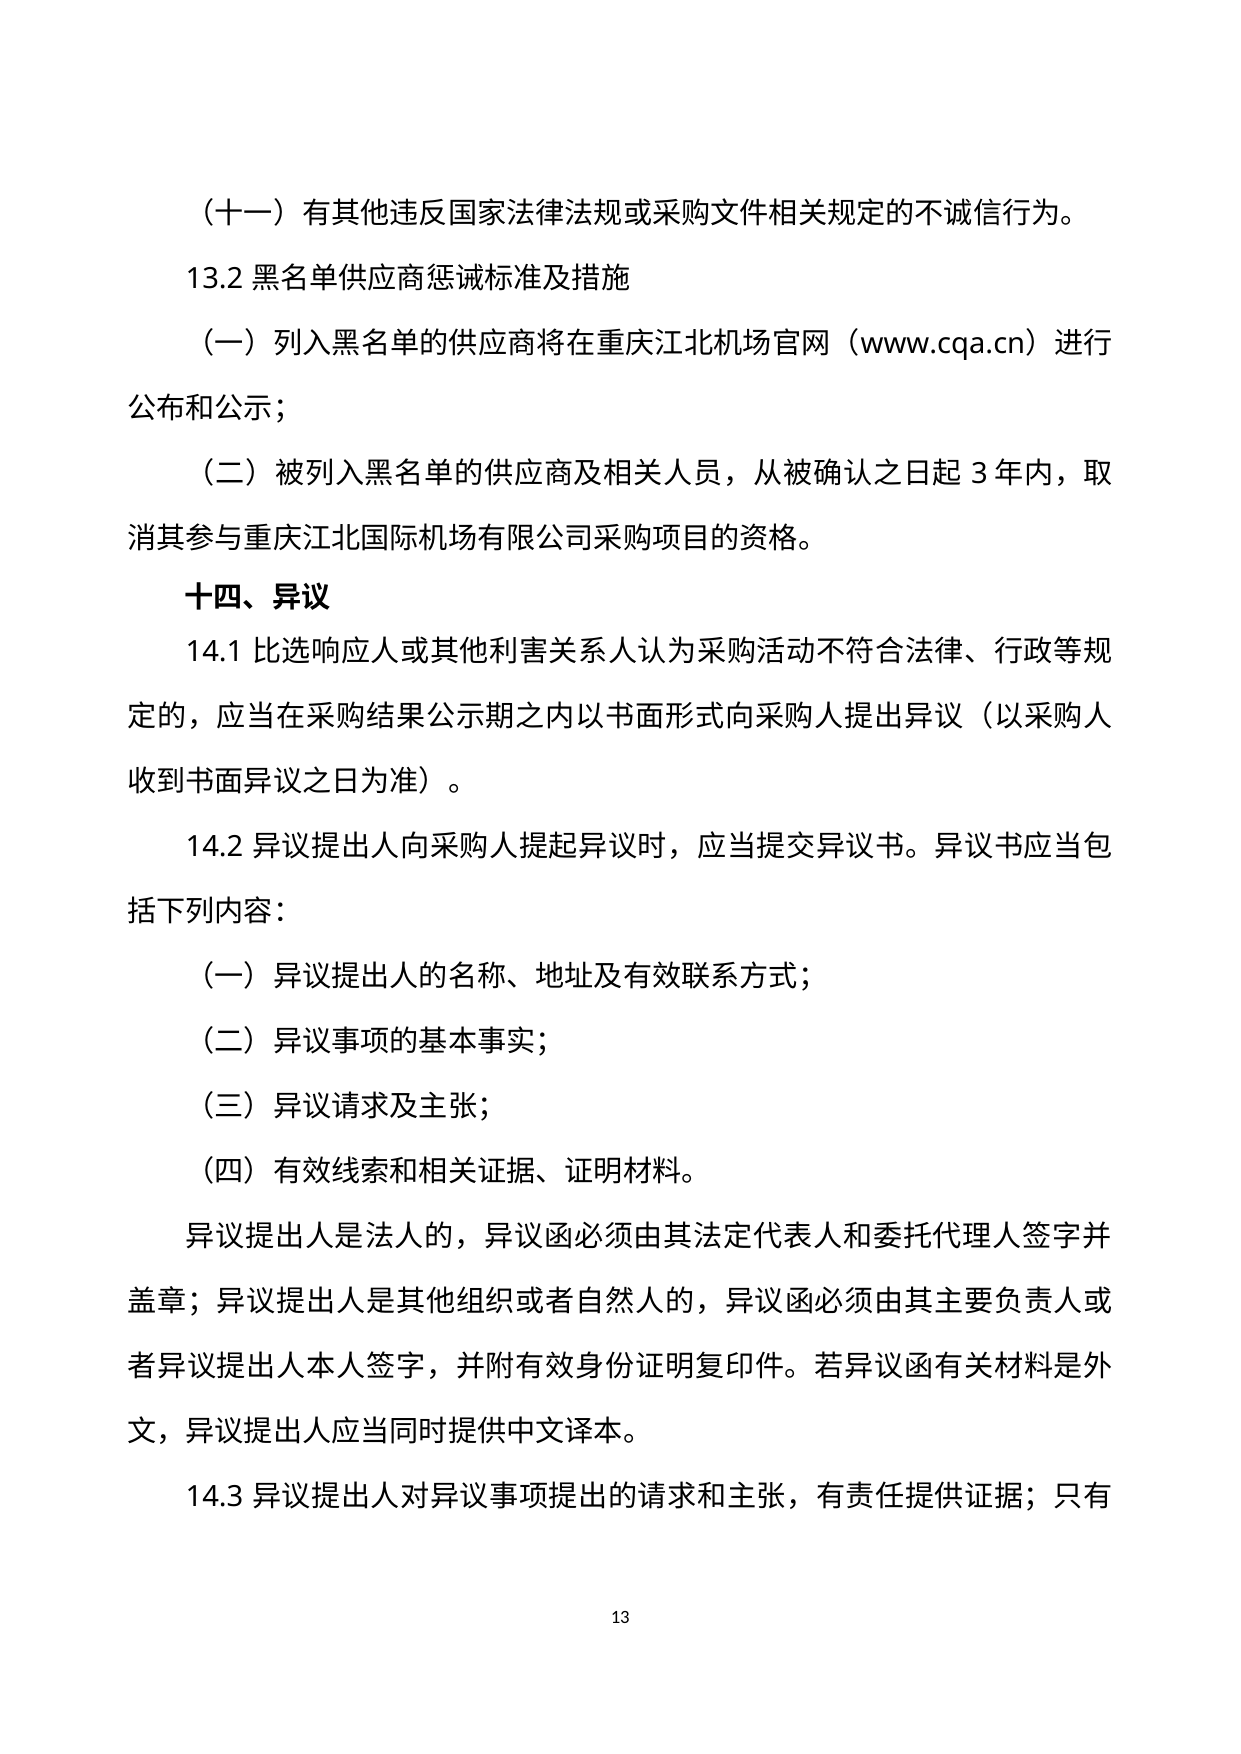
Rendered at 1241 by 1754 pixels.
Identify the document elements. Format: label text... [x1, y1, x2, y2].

text （十一）有其他违反国家法律法规或采购文件相关规定的不诚信行为。 [127, 178, 1113, 243]
text （二）被列入黑名单的供应商及相关人员，从被确认之日起3年内，取消其参与重庆江北国际机场有限公司采购项目的资格。 [127, 438, 1113, 568]
text 异议提出人是法人的，异议函必须由其法定代表人和委托代理人签字并盖章；异议提出人是其他组织或者自然人的，异议函必须由其主要负责人或者异议提出人本人签字，并附有效身份证明复印件。若异议函有关材料是外文，异议提出人应当同时提供中文译本。 [127, 1201, 1113, 1461]
text 13.2 黑名单供应商惩诫标准及措施 [127, 243, 1113, 308]
text 十四、异议 [127, 568, 1113, 616]
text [127, 1461, 1113, 1526]
text （一）异议提出人的名称、地址及有效联系方式； [127, 941, 1113, 1006]
text （二）异议事项的基本事实； [127, 1006, 1113, 1071]
text 14.2 异议提出人向采购人提起异议时，应当提交异议书。异议书应当包括下列内容： [127, 811, 1113, 941]
text （一）列入黑名单的供应商将在重庆江北机场官网（www.cqa.cn）进行公布和公示； [127, 308, 1113, 438]
text （三）异议请求及主张； [127, 1071, 1113, 1136]
text 14.1 比选响应人或其他利害关系人认为采购活动不符合法律、行政等规定的，应当在采购结果公示期之内以书面形式向采购人提出异议（以采购人收到书面异议之日为准）。 [127, 616, 1113, 811]
text （四）有效线索和相关证据、证明材料。 [127, 1136, 1113, 1201]
